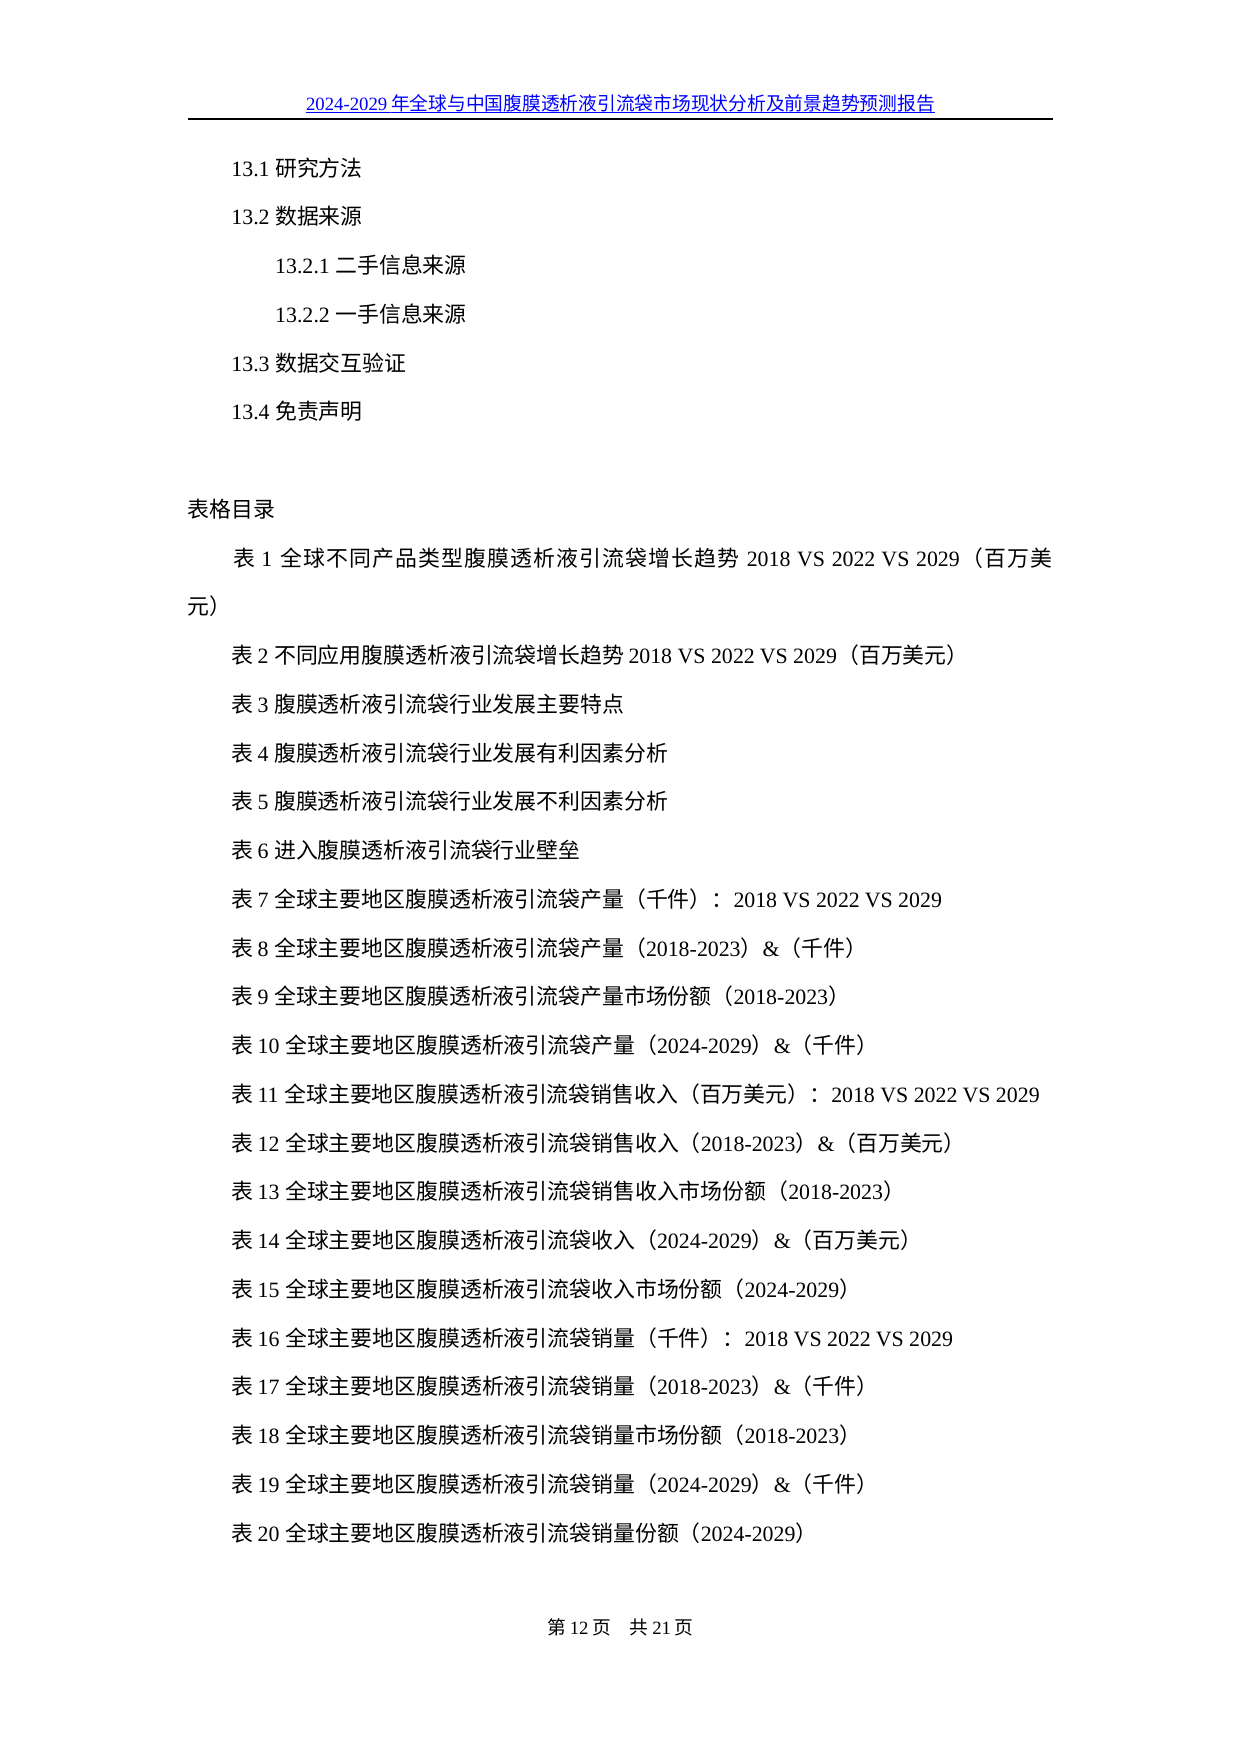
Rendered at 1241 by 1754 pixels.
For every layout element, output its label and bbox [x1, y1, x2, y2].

text [187, 150, 1053, 1548]
